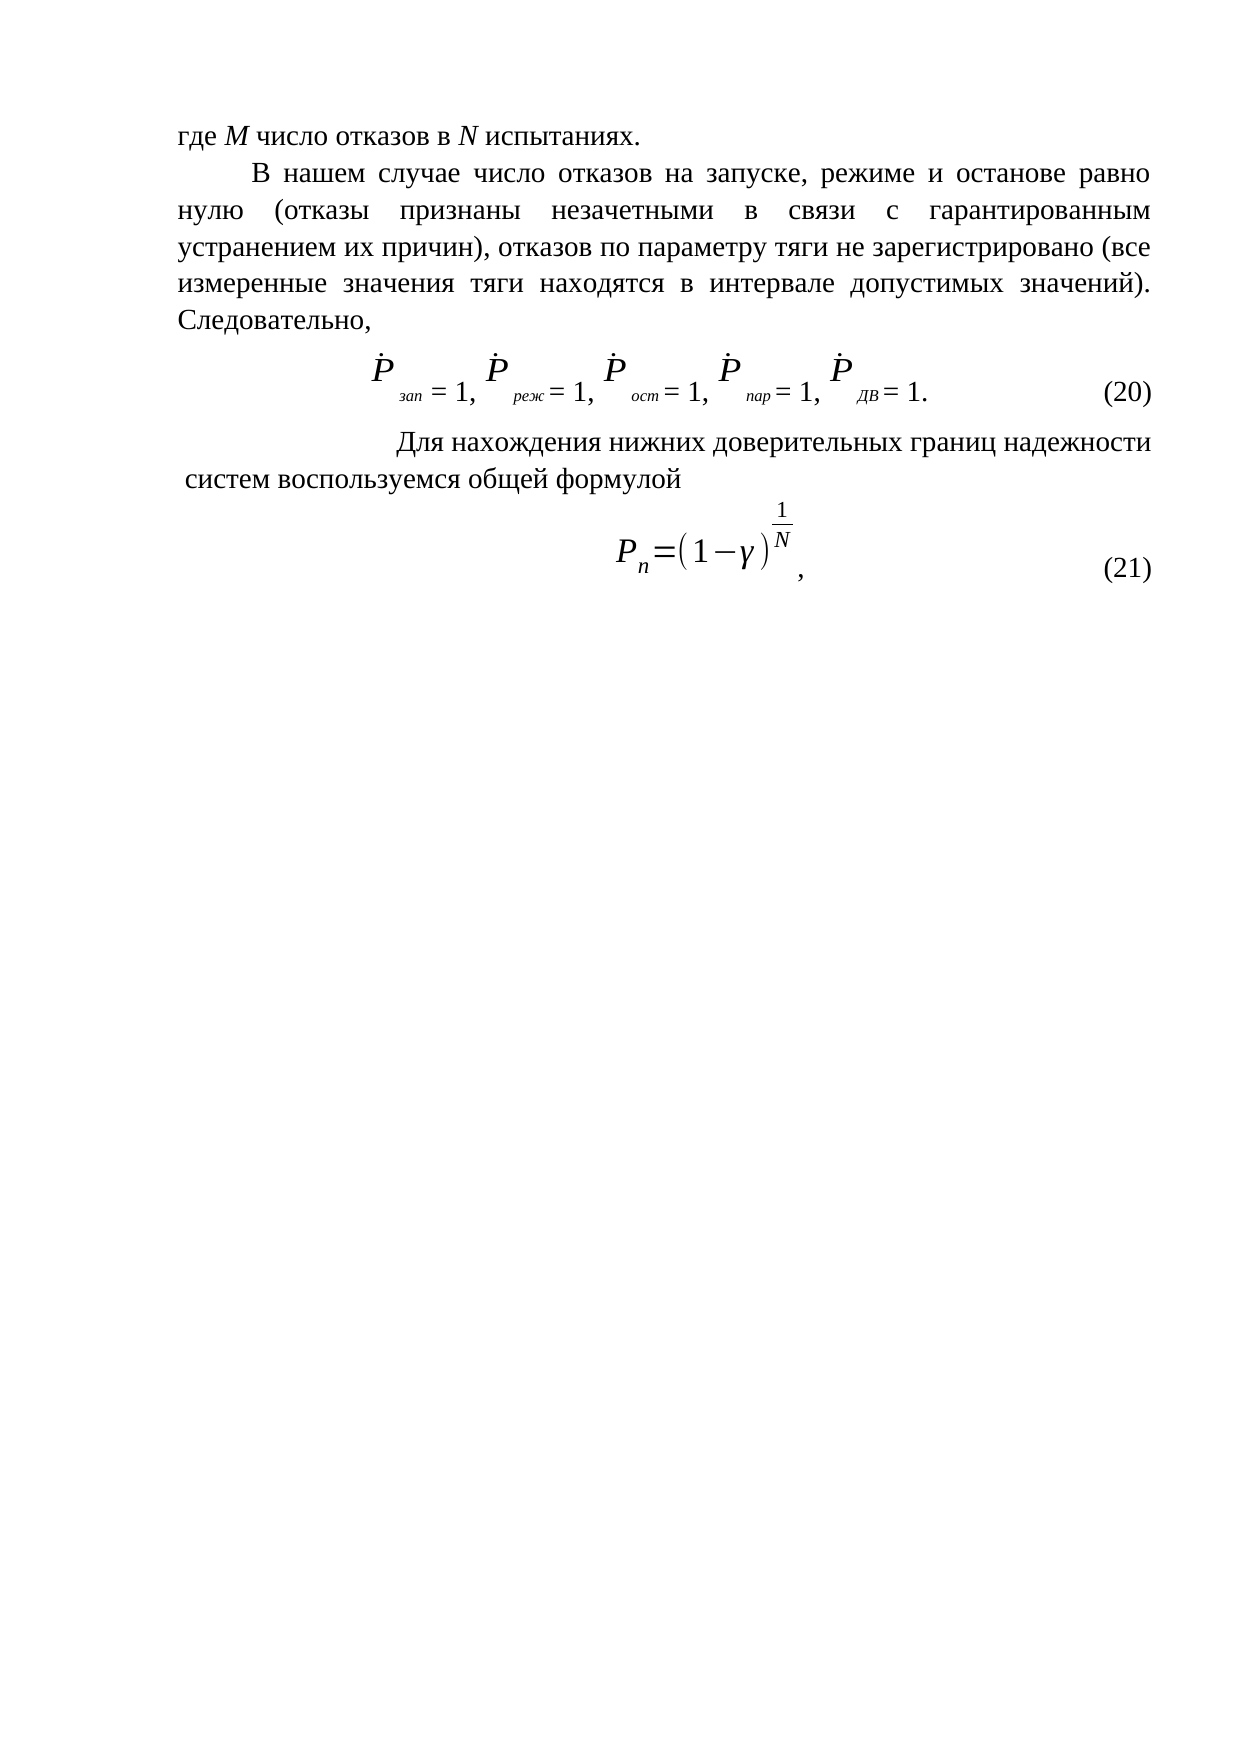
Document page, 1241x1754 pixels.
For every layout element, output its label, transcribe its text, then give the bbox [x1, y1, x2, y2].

text В нашем случае число отказов на запуске, режиме и останове равно нулю (отказы признаны незачетными в связи с гарантированным устранением их причин), отказов по параметру тяги не зарегистрировано (все измеренные значения тяги находятся в интервале допустимых значений). Следовательно, [177, 155, 1152, 336]
text зап = 1, реж = 1, ост = 1, пар = 1, ДВ = 1. (20) [177, 352, 1152, 408]
text Для нахождения нижних доверительных границ надежности [177, 424, 1152, 457]
text где М число отказов в N испытаниях. [177, 118, 1152, 152]
text , (21) [177, 498, 1152, 584]
text систем воспользуемся общей формулой [177, 461, 1152, 494]
